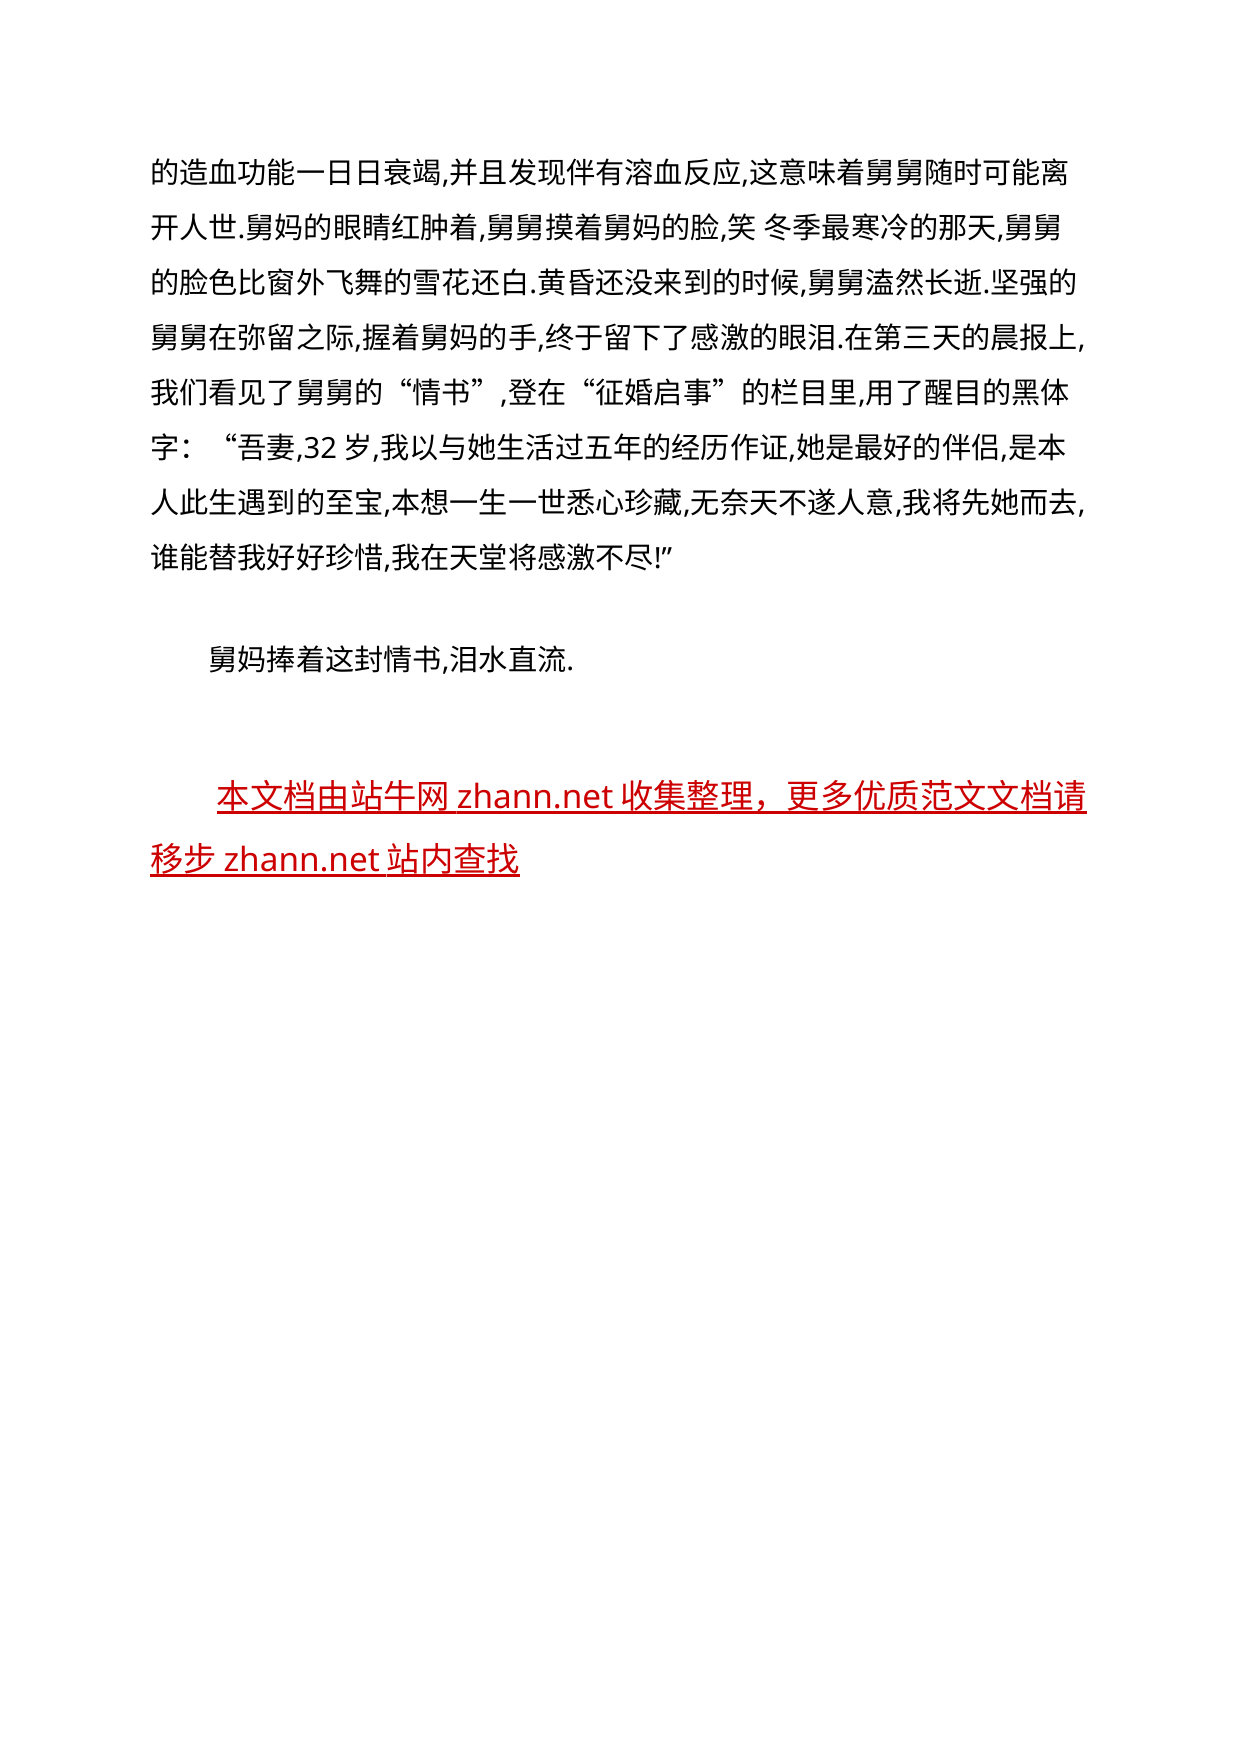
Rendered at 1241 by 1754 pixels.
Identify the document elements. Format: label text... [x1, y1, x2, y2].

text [150, 150, 1090, 577]
text 本文档由站牛网zhann.net收集整理，更多优质范文文档请移步zhann.net站内查找 [150, 770, 1090, 881]
text 舅妈捧着这封情书,泪水直流. [150, 637, 1090, 679]
